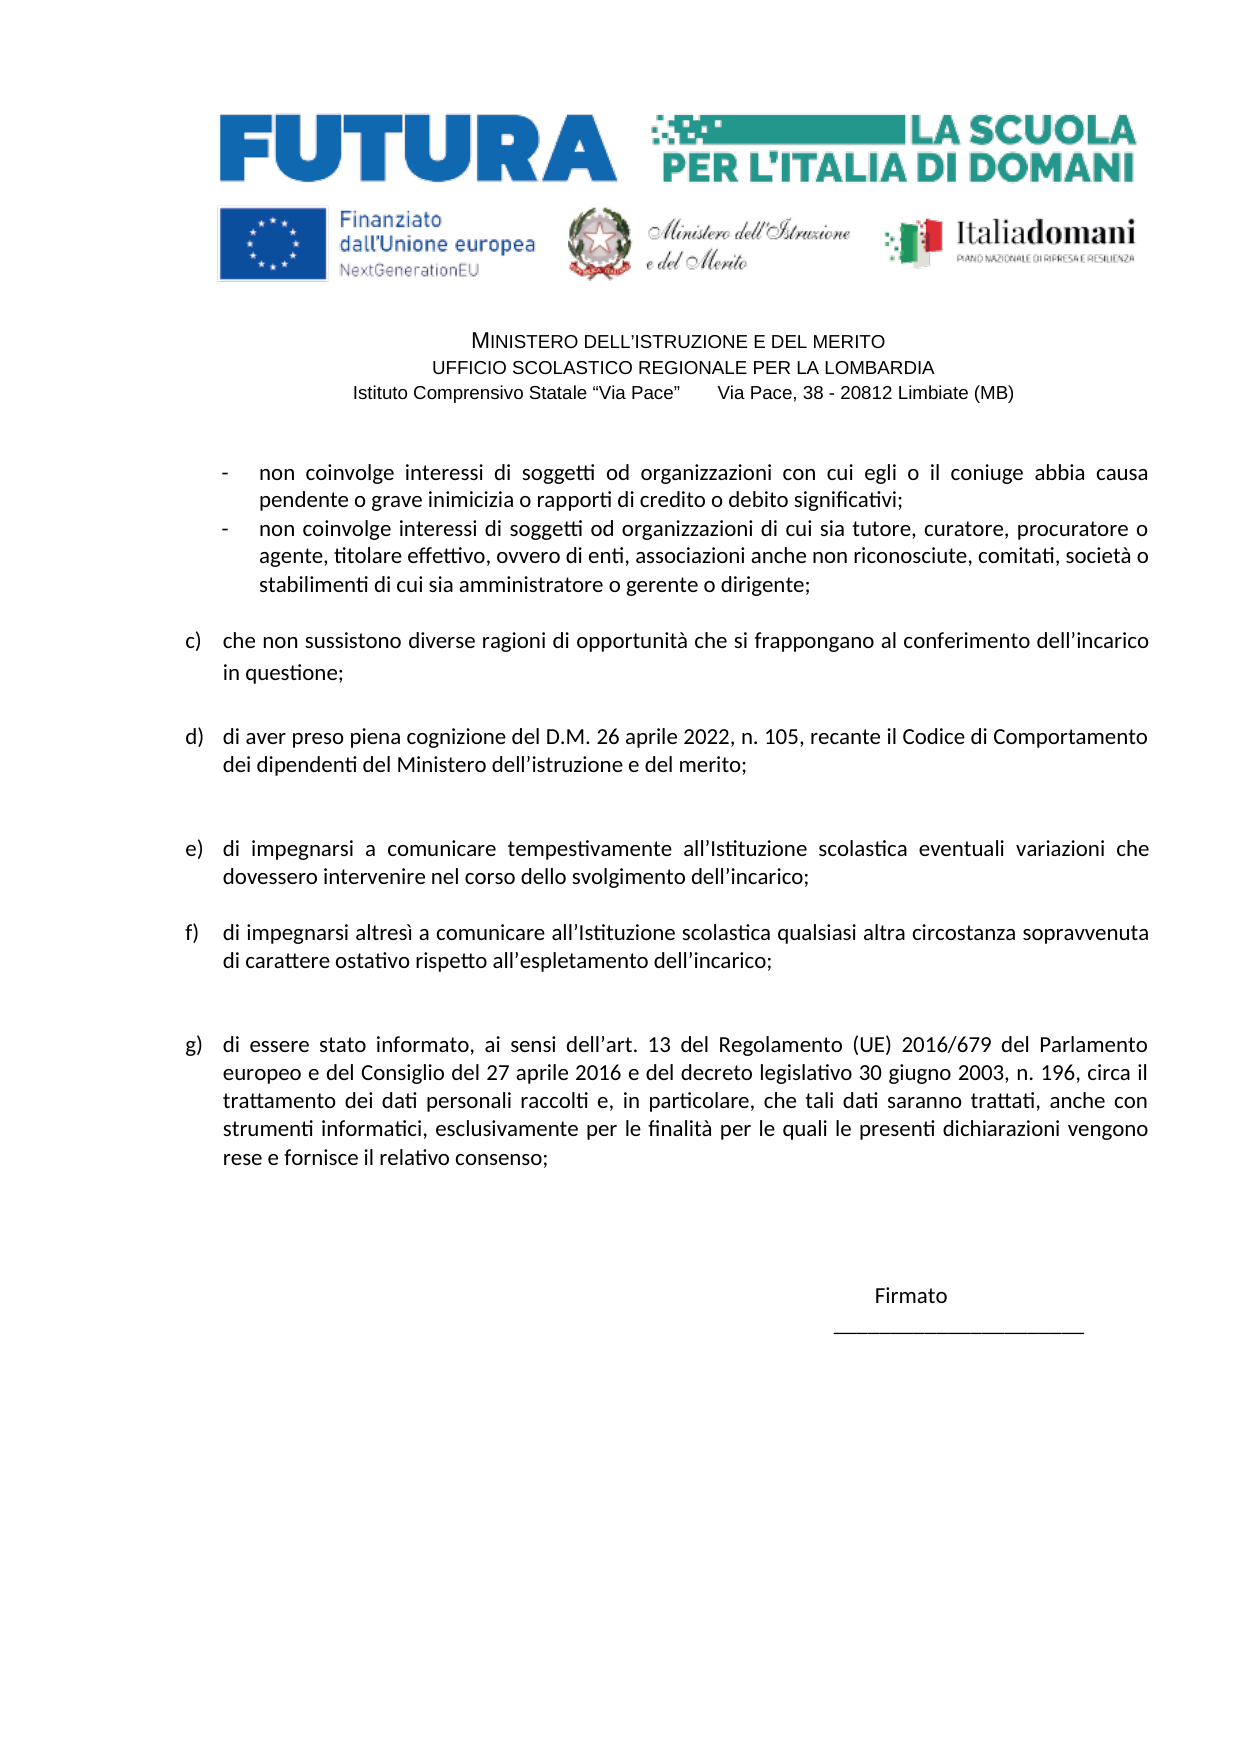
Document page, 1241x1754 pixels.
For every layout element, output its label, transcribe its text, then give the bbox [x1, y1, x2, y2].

text ______________________ [148, 1309, 1150, 1337]
picture [208, 75, 1149, 323]
text Firmato [148, 1281, 1150, 1309]
list di essere stato informato, ai sensi dell’art. 13 del Regolamento (UE) 2016/679 del Parlamento europeo e del Consiglio del 27 aprile 2016 e del decreto legislativo 30 giugno 2003, n. 196, circa il trattamento dei dati personali raccolti e, in particolare, che tali dati saranno trattati, anche con strumenti informatici, esclusivamente per le finalità per le quali le presenti dichiarazioni vengono rese e fornisce il relativo consenso; [185, 1031, 1150, 1171]
list non coinvolge interessi di soggetti od organizzazioni con cui egli o il coniuge abbia causa pendente o grave inimicizia o rapporti di credito o debito significativi; [221, 458, 1150, 514]
list di impegnarsi a comunicare tempestivamente all’Istituzione scolastica eventuali variazioni che dovessero intervenire nel corso dello svolgimento dell’incarico; [185, 834, 1150, 890]
list che non sussistono diverse ragioni di opportunità che si frappongano al conferimento dell’incarico in questione; [185, 626, 1150, 686]
list non coinvolge interessi di soggetti od organizzazioni di cui sia tutore, curatore, procuratore o agente, titolare effettivo, ovvero di enti, associazioni anche non riconosciute, comitati, società o stabilimenti di cui sia amministratore o gerente o dirigente; [221, 514, 1150, 598]
list di aver preso piena cognizione del D.M. 26 aprile 2022, n. 105, recante il Codice di Comportamento dei dipendenti del Ministero dell’istruzione e del merito; [185, 722, 1150, 778]
list di impegnarsi altresì a comunicare all’Istituzione scolastica qualsiasi altra circostanza sopravvenuta di carattere ostativo rispetto all’espletamento dell’incarico; [185, 918, 1150, 974]
